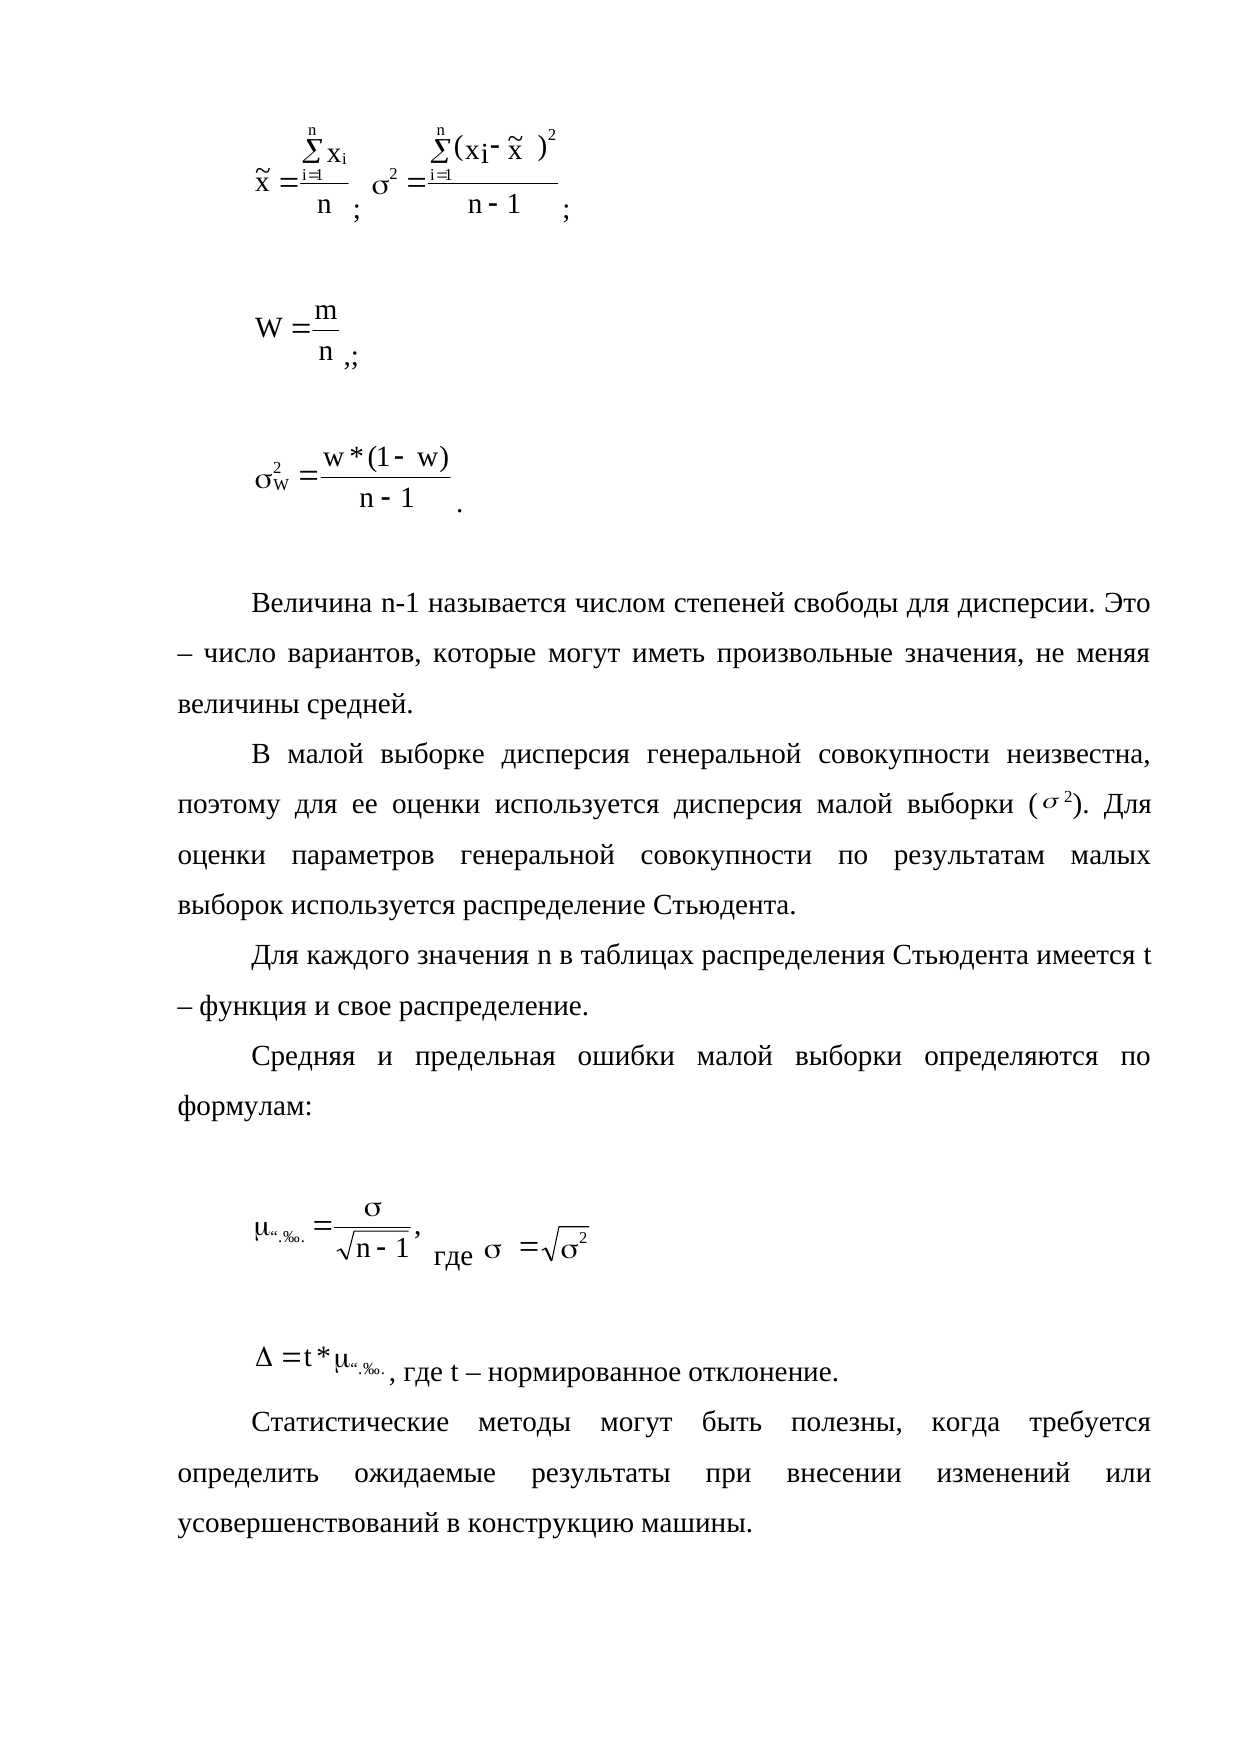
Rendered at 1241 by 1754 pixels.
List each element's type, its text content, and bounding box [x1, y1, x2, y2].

list Статистические методы могут быть полезны, когда требуется определить ожидаемые результаты при внесении изменений или усовершенствований в конструкцию машины. [177, 1404, 1152, 1538]
list Средняя и предельная ошибки малой выборки определяются по формулам: [177, 1038, 1152, 1122]
list ,; [177, 292, 1152, 371]
list . [177, 438, 1152, 518]
list , где t – нормированное отклонение. [177, 1339, 1152, 1388]
list В малой выборке дисперсия генеральной совокупности неизвестна, поэтому для ее оценки используется дисперсия малой выборки (2). Для оценки параметров генеральной совокупности по результатам малых выборок используется распределение Стьюдента. [177, 736, 1152, 921]
list где [177, 1189, 1152, 1272]
list Для каждого значения n в таблицах распределения Стьюдента имеется t – функция и свое распределение. [177, 937, 1152, 1021]
list Величина n-1 называется числом степеней свободы для дисперсии. Это – число вариантов, которые могут иметь произвольные значения, не меняя величины средней. [177, 585, 1152, 719]
